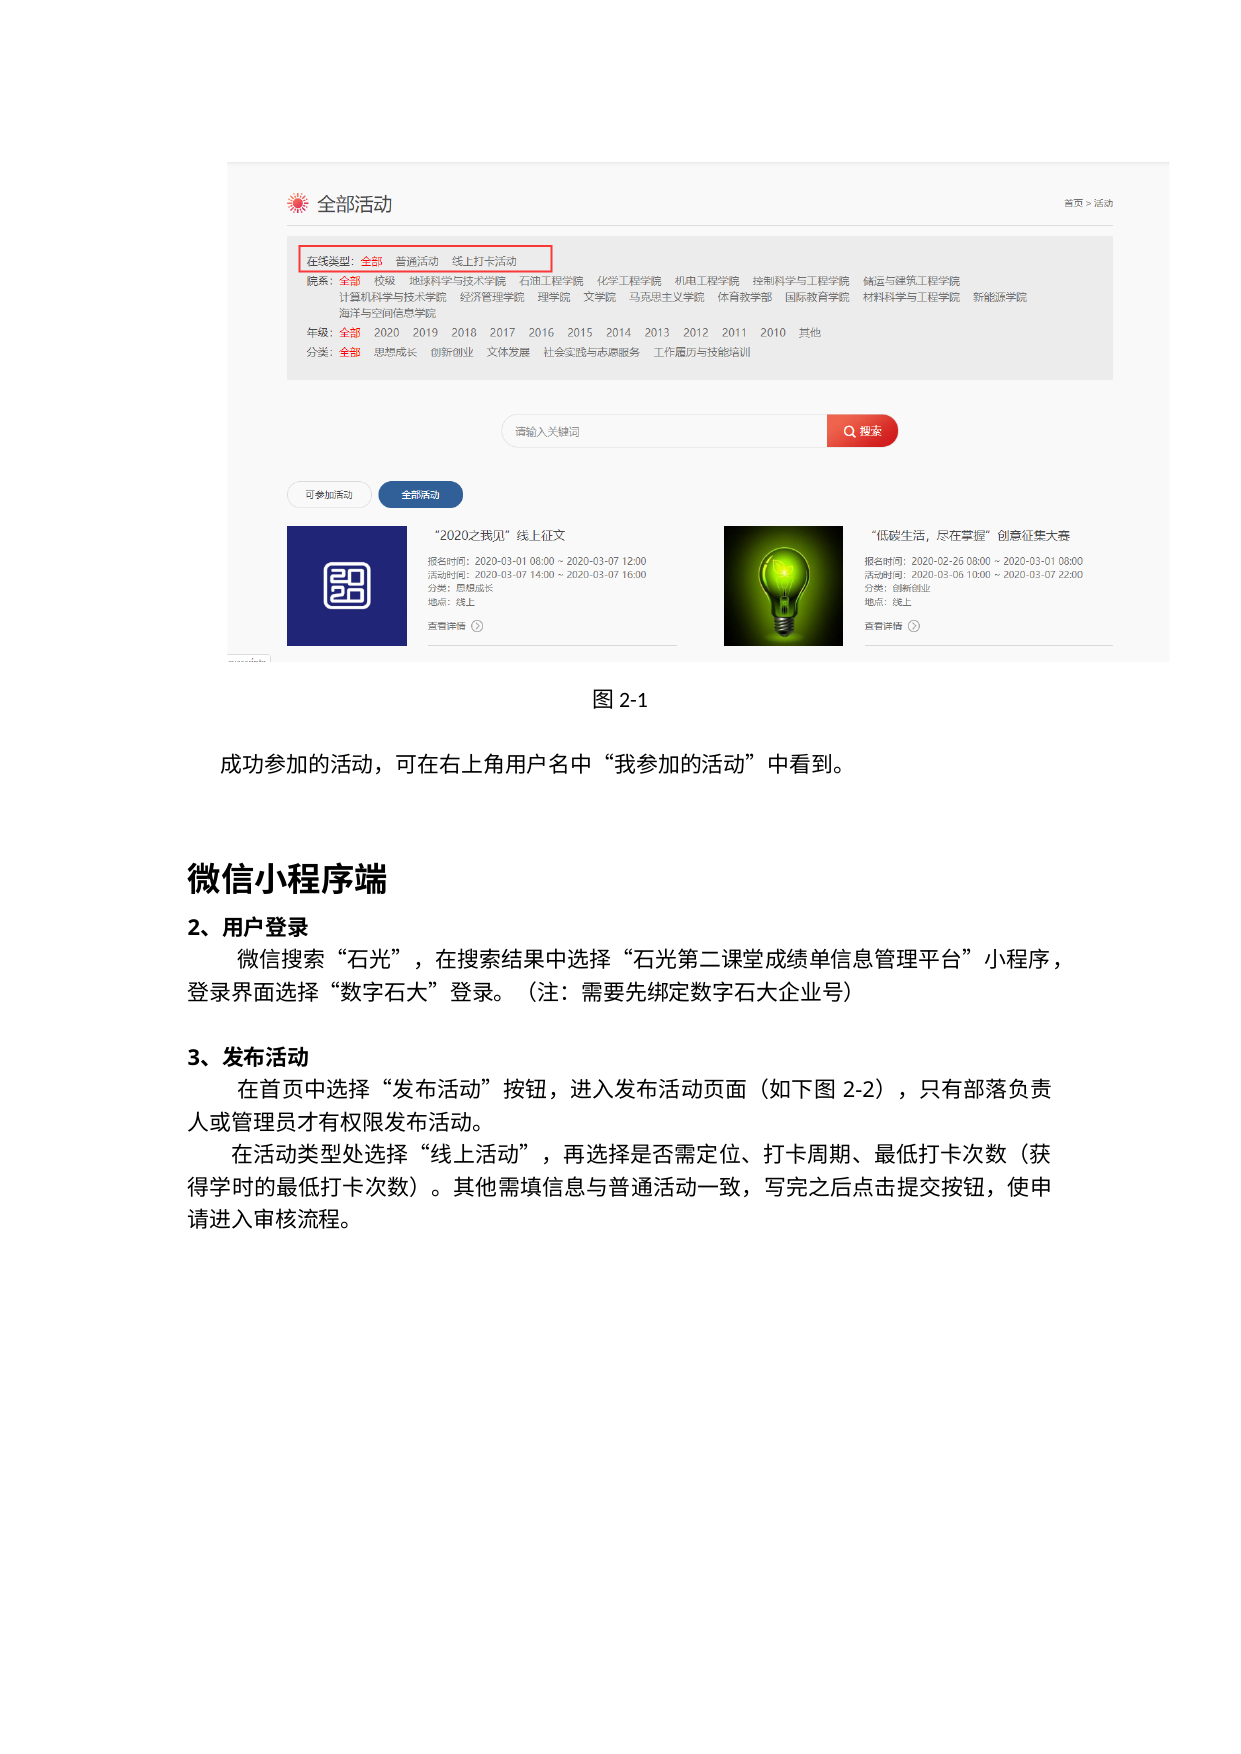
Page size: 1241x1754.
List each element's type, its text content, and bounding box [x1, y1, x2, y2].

text 3、发布活动 [187, 1039, 1053, 1072]
picture [227, 162, 1170, 662]
text 在首页中选择“发布活动”按钮，进入发布活动页面（如下图2-2），只有部落负责人或管理员才有权限发布活动。 [187, 1072, 1053, 1137]
text 在活动类型处选择“线上活动”，再选择是否需定位、打卡周期、最低打卡次数（获得学时的最低打卡次数）。其他需填信息与普通活动一致，写完之后点击提交按钮，使申请进入审核流程。 [187, 1137, 1053, 1234]
text 图2-1 [187, 682, 1053, 714]
text 微信小程序端 [187, 844, 1053, 909]
text 微信搜索“石光”，在搜索结果中选择“石光第二课堂成绩单信息管理平台”小程序，登录界面选择“数字石大”登录。（注：需要先绑定数字石大企业号） [187, 942, 1053, 1007]
text 成功参加的活动，可在右上角用户名中“我参加的活动”中看到。 [187, 747, 1053, 779]
text 2、用户登录 [187, 909, 1053, 942]
